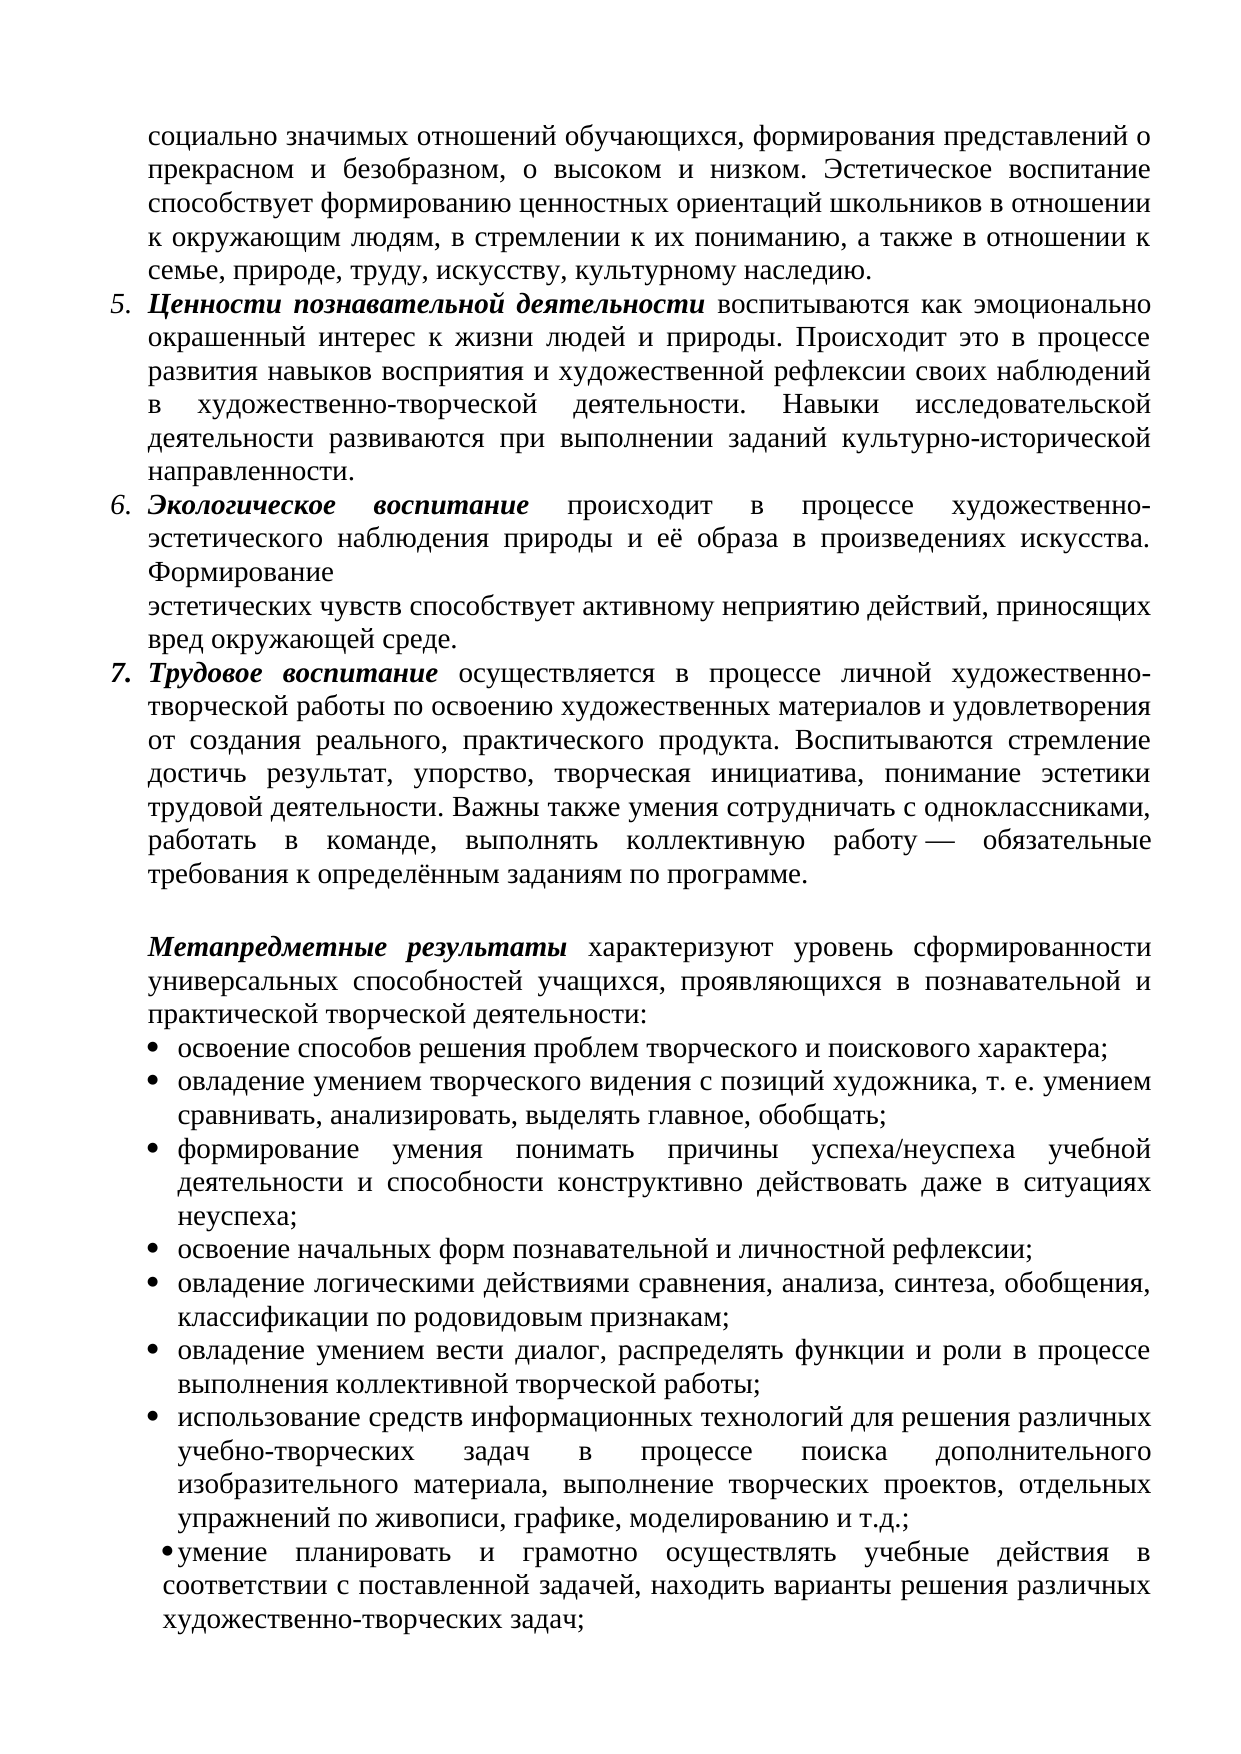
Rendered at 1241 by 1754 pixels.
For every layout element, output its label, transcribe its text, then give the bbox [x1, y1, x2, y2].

list овладение умением вести диалог, распределять функции и роли в процессе выполнения коллективной творческой работы; [148, 1332, 1152, 1399]
subtitle эстетических чувств способствует активному неприятию действий, приносящих вред окружающей среде. [148, 588, 1152, 655]
list использование средств информационных технологий для решения различных учебно-творческих задач в процессе поиска дополнительного изобразительного материала, выполнение творческих проектов, отдельных упражнений по живописи, графике, моделированию и т.д.; [148, 1399, 1152, 1534]
subtitle Экологическое воспитание происходит в процессе художественно-эстетического наблюдения природы и её образа в произведениях искусства. Формирование [110, 487, 1152, 588]
text Метапредметные результаты характеризуют уровень сформированности универсальных способностей учащихся, проявляющихся в познавательной и практической творческой деятельности: [148, 929, 1152, 1030]
list освоение начальных форм познавательной и личностной рефлексии; [148, 1231, 1152, 1265]
subtitle Ценности познавательной деятельности воспитываются как эмоционально окрашенный интерес к жизни людей и природы. Происходит это в процессе развития навыков восприятия и художественной рефлексии своих наблюдений в художественно-творческой деятельности. Навыки исследовательской деятельности развиваются при выполнении заданий культурно-исторической направленности. [110, 286, 1152, 487]
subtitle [110, 118, 1152, 286]
list освоение способов решения проблем творческого и поискового характера; [148, 1030, 1152, 1063]
subtitle Трудовое воспитание осуществляется в процессе личной художественно-творческой работы по освоению художественных материалов и удовлетворения от создания реального, практического продукта. Воспитываются стремление достичь результат, упорство, творческая инициатива, понимание эстетики трудовой деятельности. Важны также умения сотрудничать с одноклассниками, работать в команде, выполнять коллективную работу — обязательные требования к определённым заданиям по программе. [110, 655, 1152, 889]
list формирование умения понимать причины успеха/неуспеха учебной деятельности и способности конструктивно действовать даже в ситуациях неуспеха; [148, 1131, 1152, 1231]
list овладение логическими действиями сравнения, анализа, синтеза, обобщения, классификации по родовидовым признакам; [148, 1265, 1152, 1332]
list умение планировать и грамотно осуществлять учебные действия в соответствии с поставленной задачей, находить варианты решения различных художественно-творческих задач; [162, 1534, 1152, 1634]
list овладение умением творческого видения с позиций художника, т. е. умением сравнивать, анализировать, выделять главное, обобщать; [148, 1063, 1152, 1131]
